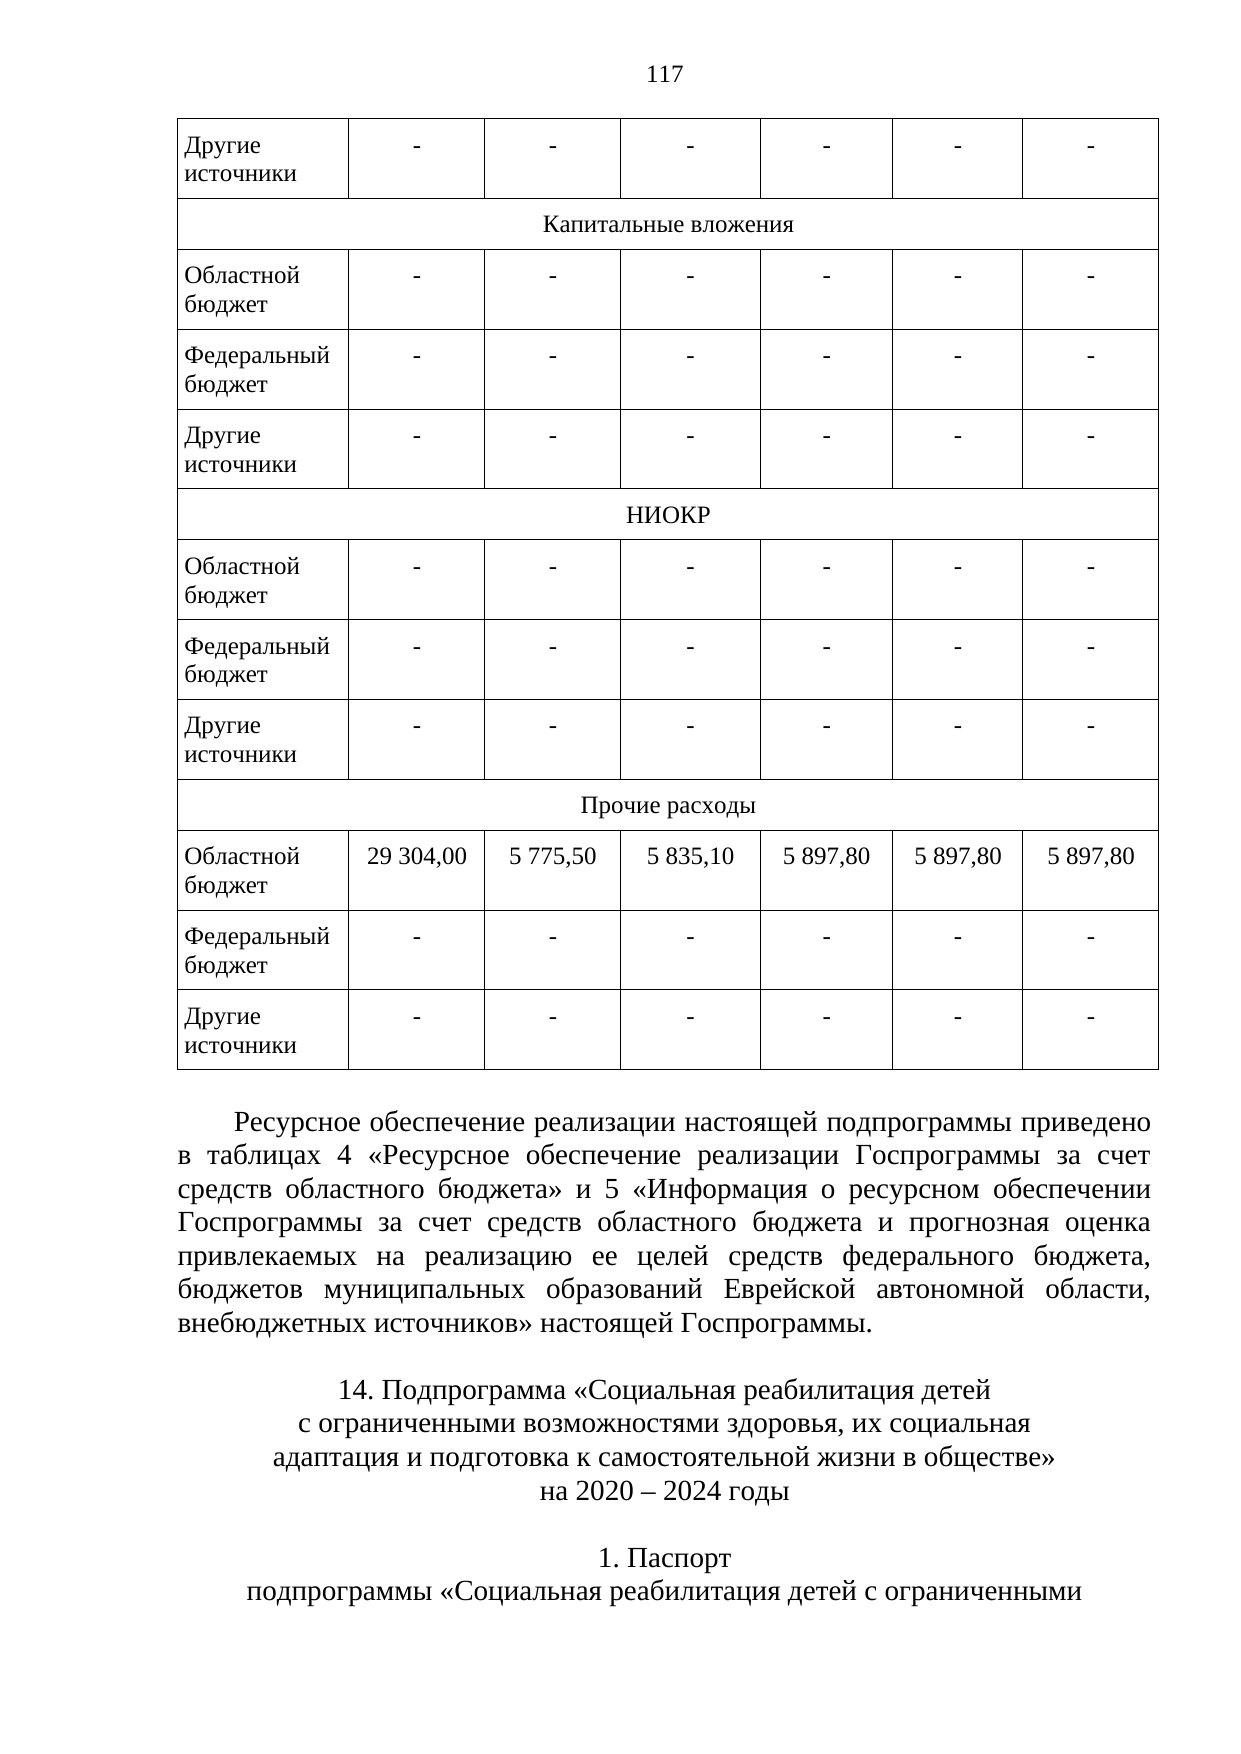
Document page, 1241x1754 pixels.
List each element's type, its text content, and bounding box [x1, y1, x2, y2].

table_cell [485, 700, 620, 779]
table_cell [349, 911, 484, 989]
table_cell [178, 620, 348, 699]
text Ресурсное обеспечение реализации настоящей подпрограммы приведено в таблицах 4 «Ресурсное обеспечение реализации Госпрограммы за счет средств областного бюджета» и 5 «Информация о ресурсном обеспечении Госпрограммы за счет средств областного бюджета и прогнозная оценка привлекаемых на реализацию ее целей средств федерального бюджета, бюджетов муниципальных образований Еврейской автономной области, внебюджетных источников» настоящей Госпрограммы. [177, 1104, 1152, 1338]
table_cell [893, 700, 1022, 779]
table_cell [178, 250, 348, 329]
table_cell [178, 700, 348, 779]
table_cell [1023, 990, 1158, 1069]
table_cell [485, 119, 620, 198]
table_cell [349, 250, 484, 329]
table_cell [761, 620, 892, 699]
title 14. Подпрограмма «Социальная реабилитация детей [177, 1372, 1152, 1406]
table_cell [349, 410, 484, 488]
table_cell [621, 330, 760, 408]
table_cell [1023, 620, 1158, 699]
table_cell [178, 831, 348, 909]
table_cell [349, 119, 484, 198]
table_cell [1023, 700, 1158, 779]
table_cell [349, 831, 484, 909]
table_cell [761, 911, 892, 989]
title адаптация и подготовка к самостоятельной жизни в обществе» [177, 1439, 1152, 1473]
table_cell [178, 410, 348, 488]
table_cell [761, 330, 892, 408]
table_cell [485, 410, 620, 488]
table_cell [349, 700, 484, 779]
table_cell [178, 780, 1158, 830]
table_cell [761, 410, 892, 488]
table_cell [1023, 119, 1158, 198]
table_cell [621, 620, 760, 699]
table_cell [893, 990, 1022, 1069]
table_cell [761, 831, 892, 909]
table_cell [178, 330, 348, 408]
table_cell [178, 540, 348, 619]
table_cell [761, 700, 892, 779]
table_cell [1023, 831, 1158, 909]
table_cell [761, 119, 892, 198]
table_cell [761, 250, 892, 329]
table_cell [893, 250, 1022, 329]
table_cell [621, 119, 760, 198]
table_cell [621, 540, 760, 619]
title подпрограммы «Социальная реабилитация детей с ограниченными [177, 1573, 1152, 1607]
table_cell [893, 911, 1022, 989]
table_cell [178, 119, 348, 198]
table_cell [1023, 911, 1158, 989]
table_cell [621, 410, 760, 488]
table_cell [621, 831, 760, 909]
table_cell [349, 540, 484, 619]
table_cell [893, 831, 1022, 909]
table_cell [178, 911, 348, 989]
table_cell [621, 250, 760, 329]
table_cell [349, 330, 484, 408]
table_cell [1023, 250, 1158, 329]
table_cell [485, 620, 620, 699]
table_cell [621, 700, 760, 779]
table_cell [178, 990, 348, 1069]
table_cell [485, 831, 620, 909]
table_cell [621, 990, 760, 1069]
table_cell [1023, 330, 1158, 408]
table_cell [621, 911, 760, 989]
title с ограниченными возможностями здоровья, их социальная [177, 1406, 1152, 1439]
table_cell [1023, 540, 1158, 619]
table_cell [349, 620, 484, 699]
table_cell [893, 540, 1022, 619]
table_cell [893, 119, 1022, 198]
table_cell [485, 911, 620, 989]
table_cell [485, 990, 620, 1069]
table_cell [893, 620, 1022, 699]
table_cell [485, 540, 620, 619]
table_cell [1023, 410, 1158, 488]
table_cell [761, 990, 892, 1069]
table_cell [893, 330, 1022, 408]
title 1. Паспорт [177, 1540, 1152, 1573]
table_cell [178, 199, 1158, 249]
title на 2020 – 2024 годы [177, 1473, 1152, 1506]
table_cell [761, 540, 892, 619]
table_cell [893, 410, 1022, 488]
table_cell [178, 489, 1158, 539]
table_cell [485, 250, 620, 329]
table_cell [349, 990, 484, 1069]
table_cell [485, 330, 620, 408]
